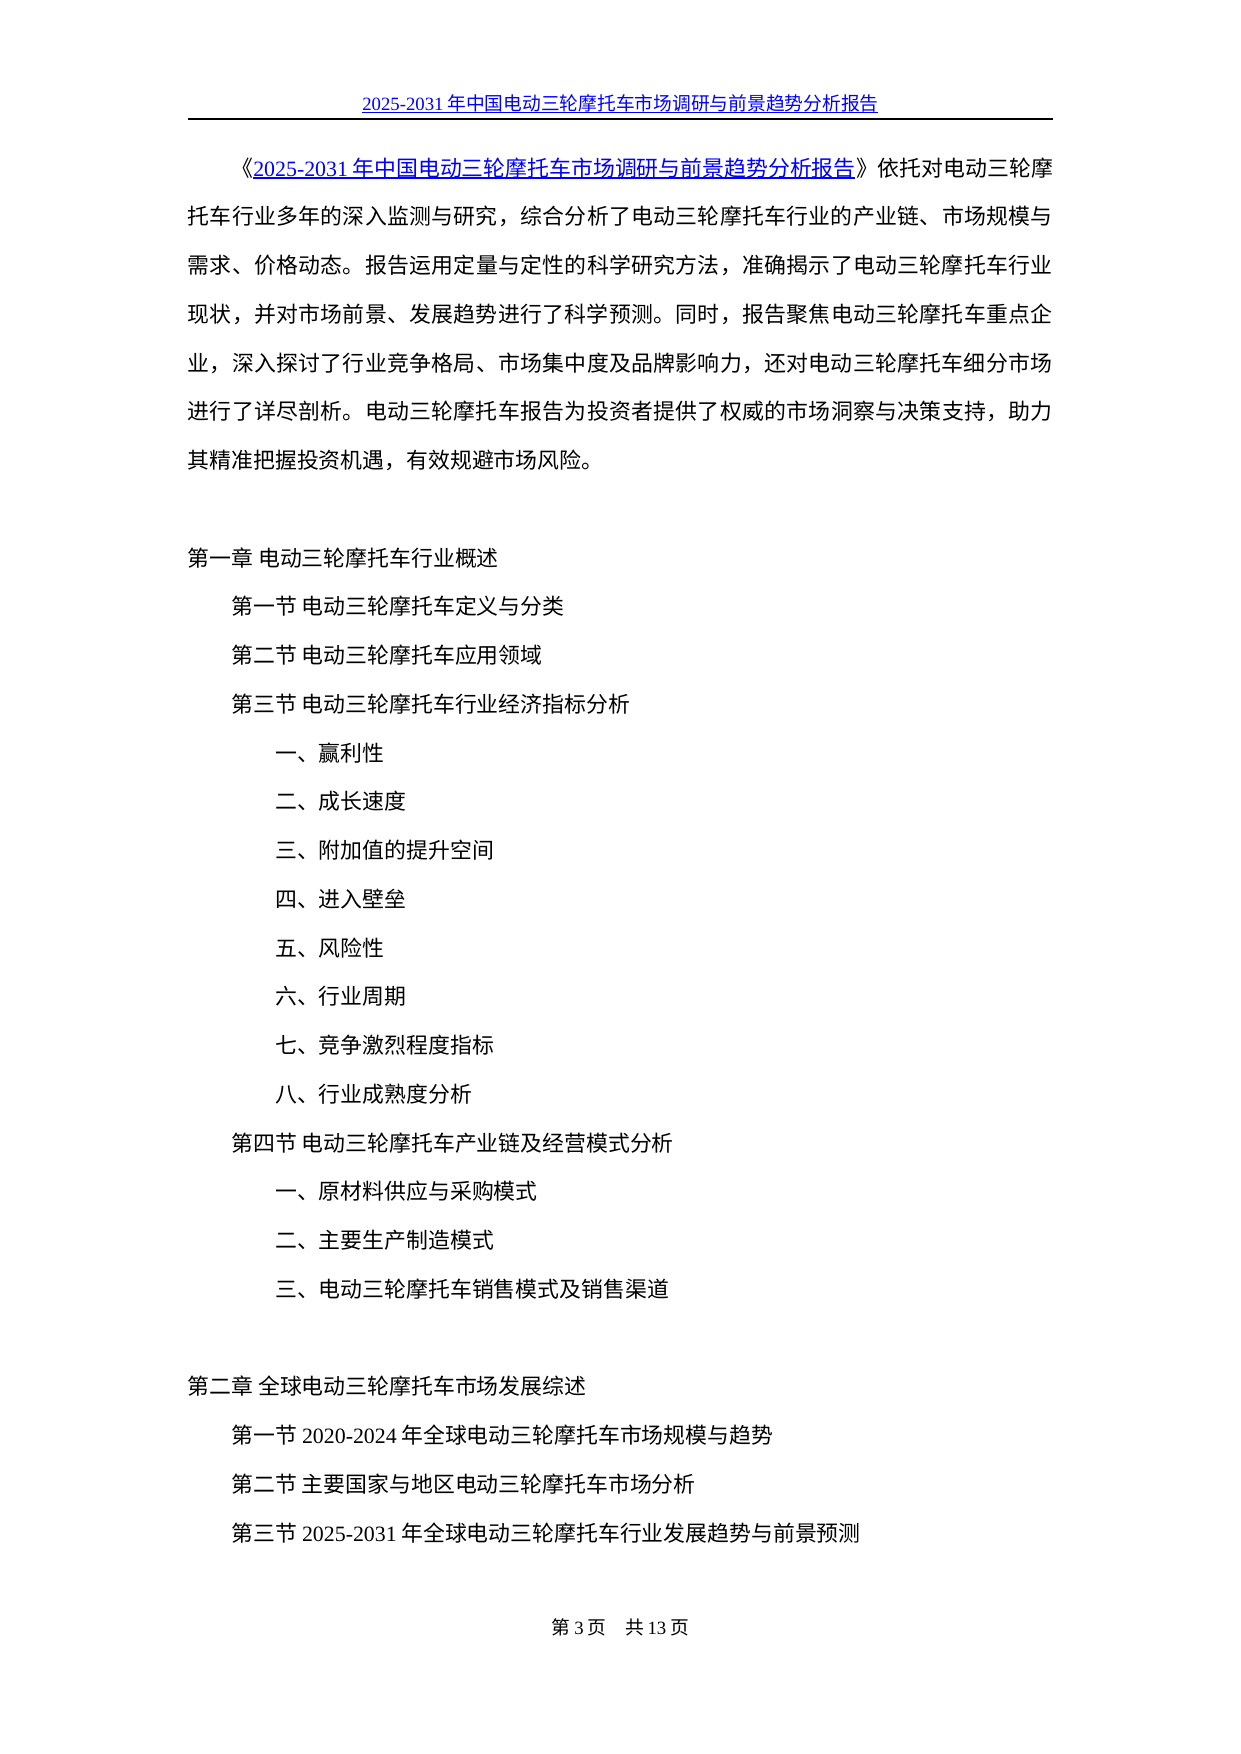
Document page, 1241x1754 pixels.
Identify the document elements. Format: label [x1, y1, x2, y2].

text [187, 150, 1053, 1548]
